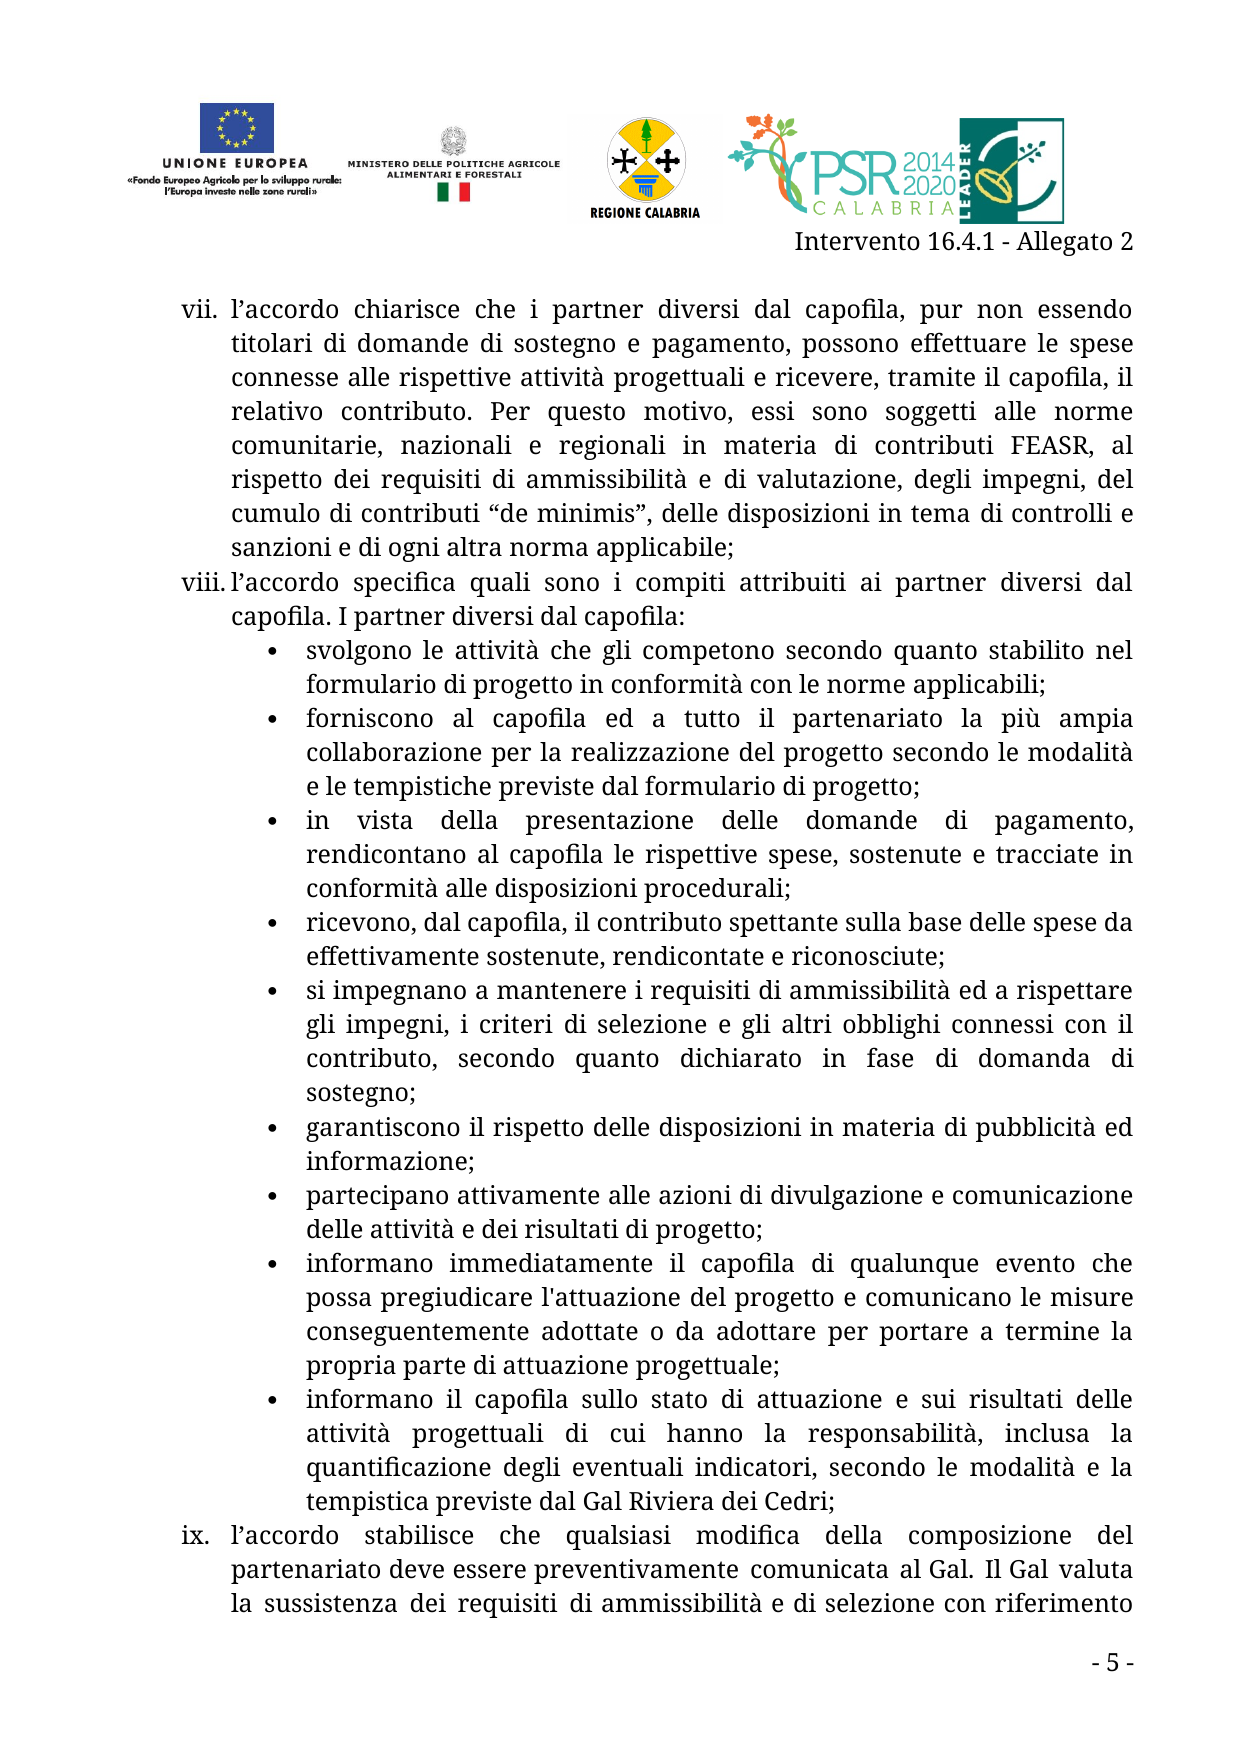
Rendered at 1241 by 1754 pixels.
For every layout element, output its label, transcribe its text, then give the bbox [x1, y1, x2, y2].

list svolgono le attività che gli competono secondo quanto stabilito nel formulario di progetto in conformità con le norme applicabili; [268, 632, 1134, 700]
list in vista della presentazione delle domande di pagamento, rendicontano al capofila le rispettive spese, sostenute e tracciate in conformità alle disposizioni procedurali; [268, 803, 1134, 905]
list informano il capofila sullo stato di attuazione e sui risultati delle attività progettuali di cui hanno la responsabilità, inclusa la quantificazione degli eventuali indicatori, secondo le modalità e la tempistica previste dal Gal Riviera dei Cedri; [268, 1382, 1134, 1518]
list l’accordo chiarisce che i partner diversi dal capofila, pur non essendo titolari di domande di sostegno e pagamento, possono effettuare le spese connesse alle rispettive attività progettuali e ricevere, tramite il capofila, il relativo contributo. Per questo motivo, essi sono soggetti alle norme comunitarie, nazionali e regionali in materia di contributi FEASR, al rispetto dei requisiti di ammissibilità e di valutazione, degli impegni, del cumulo di contributi “de minimis”, delle disposizioni in tema di controlli e sanzioni e di ogni altra norma applicabile; [181, 292, 1134, 564]
list partecipano attivamente alle azioni di divulgazione e comunicazione delle attività e dei risultati di progetto; [268, 1177, 1134, 1245]
list ricevono, dal capofila, il contributo spettante sulla base delle spese da effettivamente sostenute, rendicontate e riconosciute; [268, 905, 1134, 973]
list informano immediatamente il capofila di qualunque evento che possa pregiudicare l'attuazione del progetto e comunicano le misure conseguentemente adottate o da adottare per portare a termine la propria parte di attuazione progettuale; [268, 1245, 1134, 1382]
list si impegnano a mantenere i requisiti di ammissibilità ed a rispettare gli impegni, i criteri di selezione e gli altri obblighi connessi con il contributo, secondo quanto dichiarato in fase di domanda di sostegno; [268, 973, 1134, 1109]
picture [106, 75, 1065, 224]
list l’accordo specifica quali sono i compiti attribuiti ai partner diversi dal capofila. I partner diversi dal capofila: [181, 564, 1134, 632]
list garantiscono il rispetto delle disposizioni in materia di pubblicità ed informazione; [268, 1109, 1134, 1177]
list forniscono al capofila ed a tutto il partenariato la più ampia collaborazione per la realizzazione del progetto secondo le modalità e le tempistiche previste dal formulario di progetto; [268, 700, 1134, 803]
